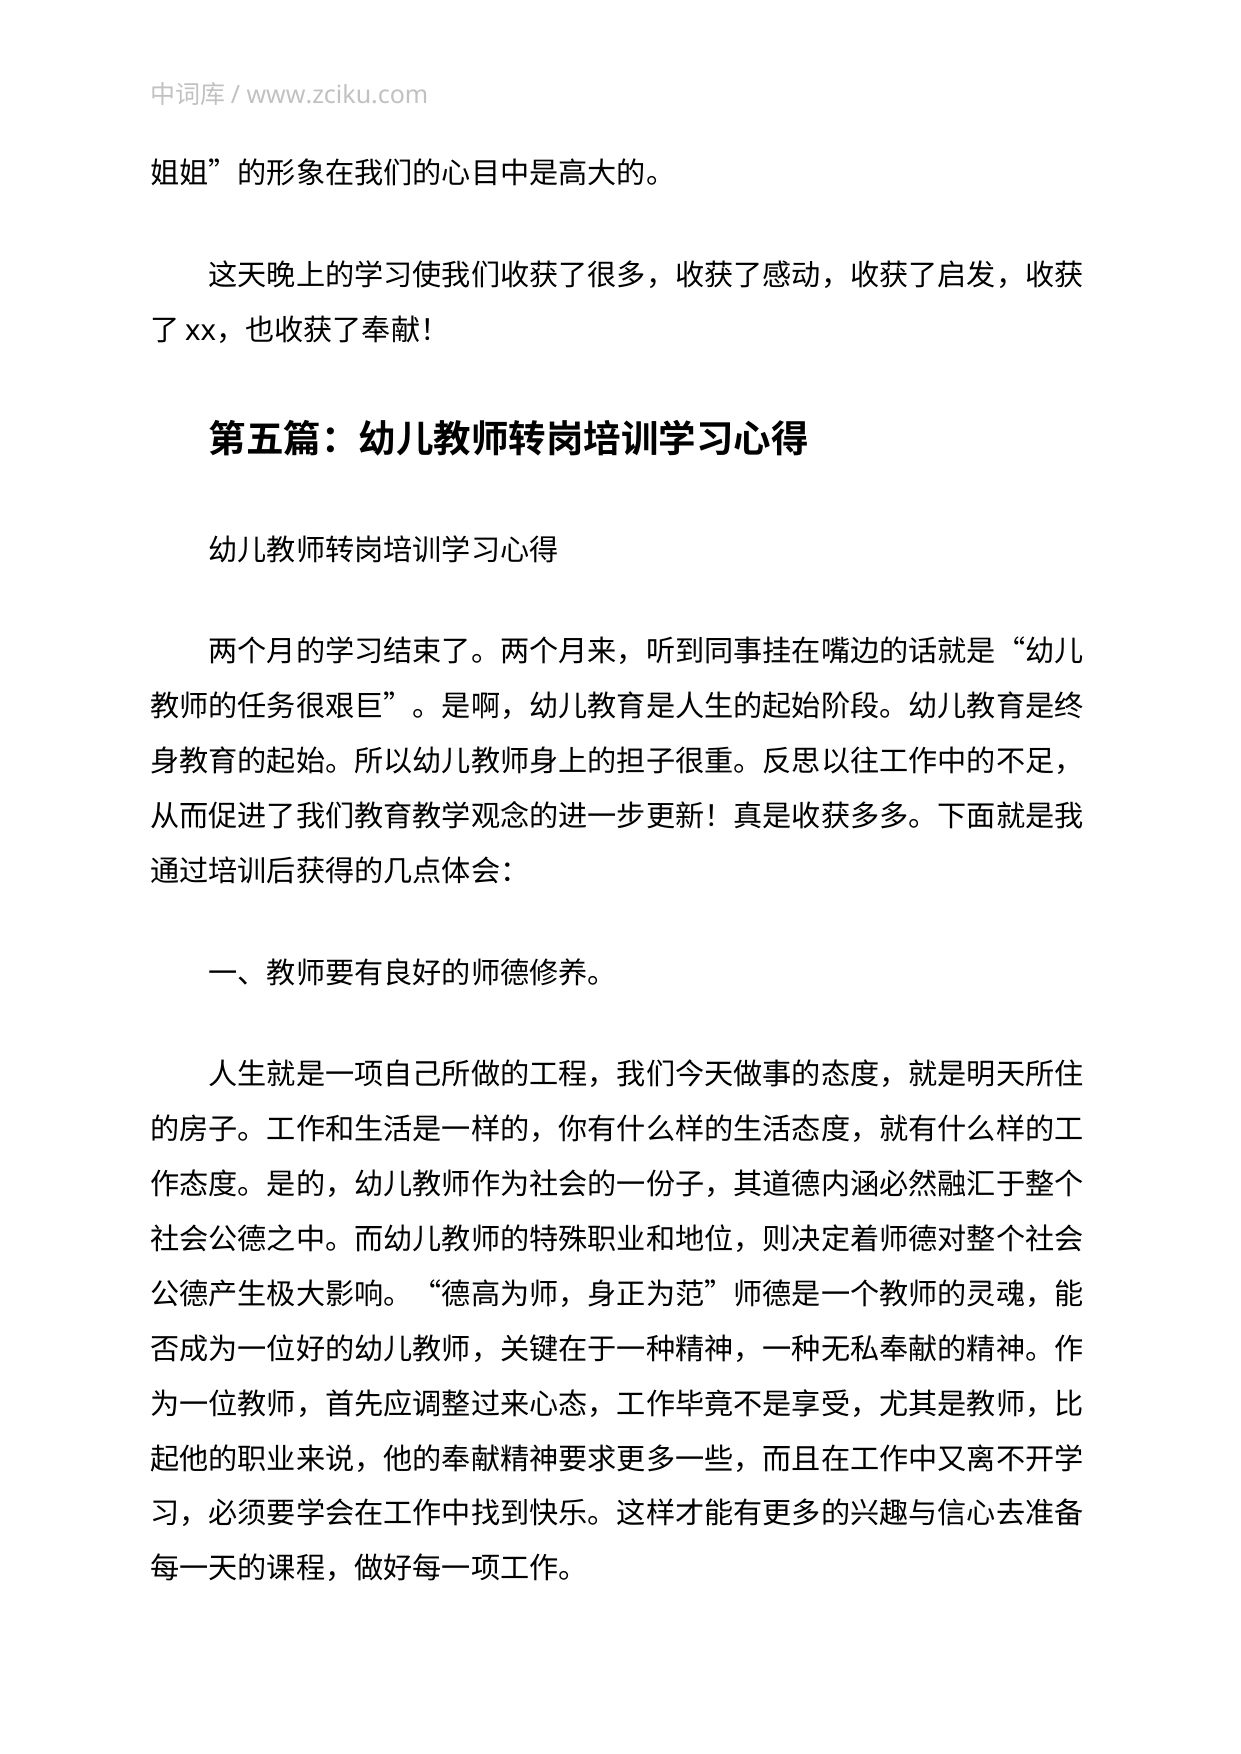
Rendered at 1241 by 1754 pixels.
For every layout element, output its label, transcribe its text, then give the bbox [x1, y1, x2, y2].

text 两个月的学习结束了。两个月来，听到同事挂在嘴边的话就是“幼儿教师的任务很艰巨”。是啊，幼儿教育是人生的起始阶段。幼儿教育是终身教育的起始。所以幼儿教师身上的担子很重。反思以往工作中的不足，从而促进了我们教育教学观念的进一步更新！真是收获多多。下面就是我通过培训后获得的几点体会： [150, 628, 1090, 890]
text 幼儿教师转岗培训学习心得 [150, 526, 1090, 568]
text 人生就是一项自己所做的工程，我们今天做事的态度，就是明天所住的房子。工作和生活是一样的，你有什么样的生活态度，就有什么样的工作态度。是的，幼儿教师作为社会的一份子，其道德内涵必然融汇于整个社会公德之中。而幼儿教师的特殊职业和地位，则决定着师德对整个社会公德产生极大影响。“德高为师，身正为范”师德是一个教师的灵魂，能否成为一位好的幼儿教师，关键在于一种精神，一种无私奉献的精神。作为一位教师，首先应调整过来心态，工作毕竟不是享受，尤其是教师，比起他的职业来说，他的奉献精神要求更多一些，而且在工作中又离不开学习，必须要学会在工作中找到快乐。这样才能有更多的兴趣与信心去准备每一天的课程，做好每一项工作。 [150, 1051, 1090, 1587]
text 第五篇：幼儿教师转岗培训学习心得 [150, 409, 1090, 463]
text 这天晚上的学习使我们收获了很多，收获了感动，收获了启发，收获了xx，也收获了奉献！ [150, 252, 1090, 349]
text 一、教师要有良好的师德修养。 [150, 949, 1090, 991]
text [150, 150, 1090, 192]
